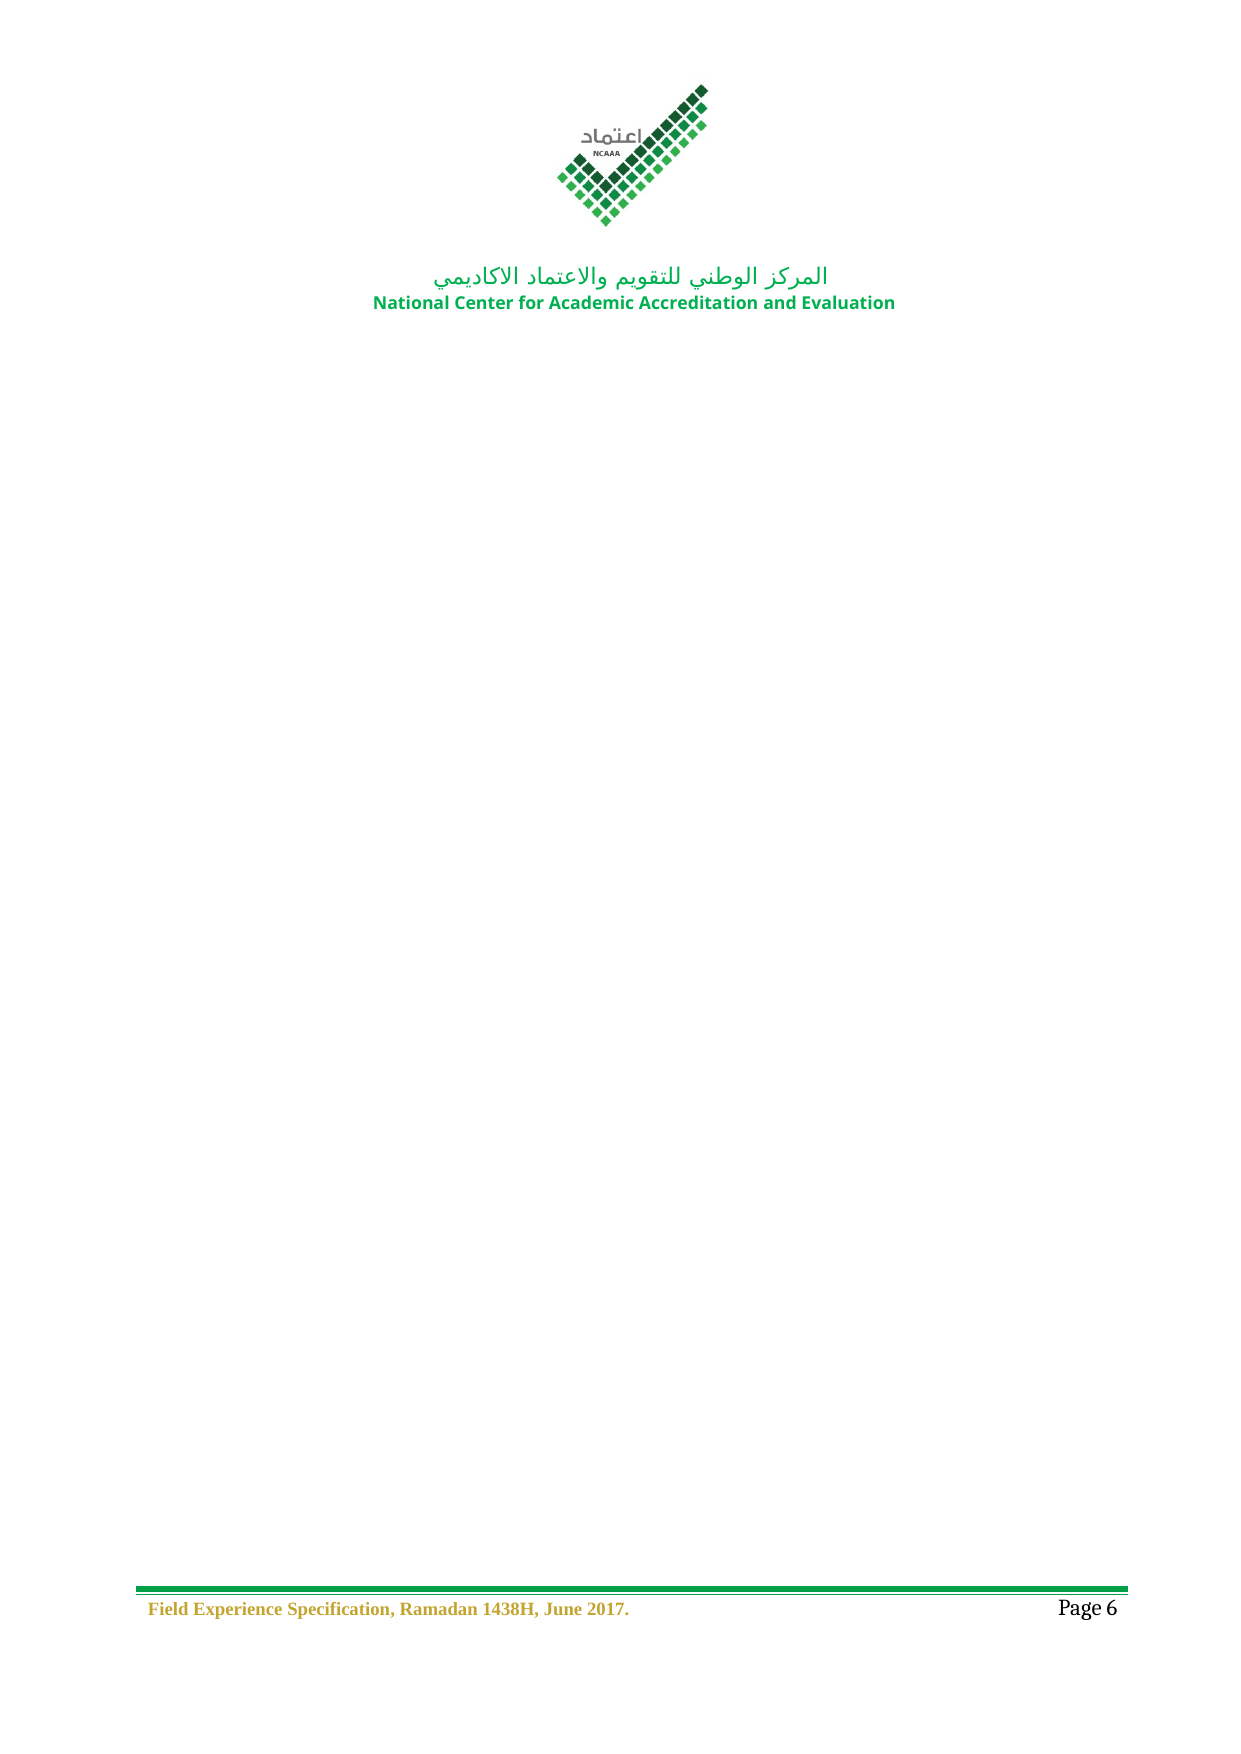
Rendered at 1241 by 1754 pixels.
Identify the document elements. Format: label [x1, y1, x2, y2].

picture [552, 75, 713, 235]
